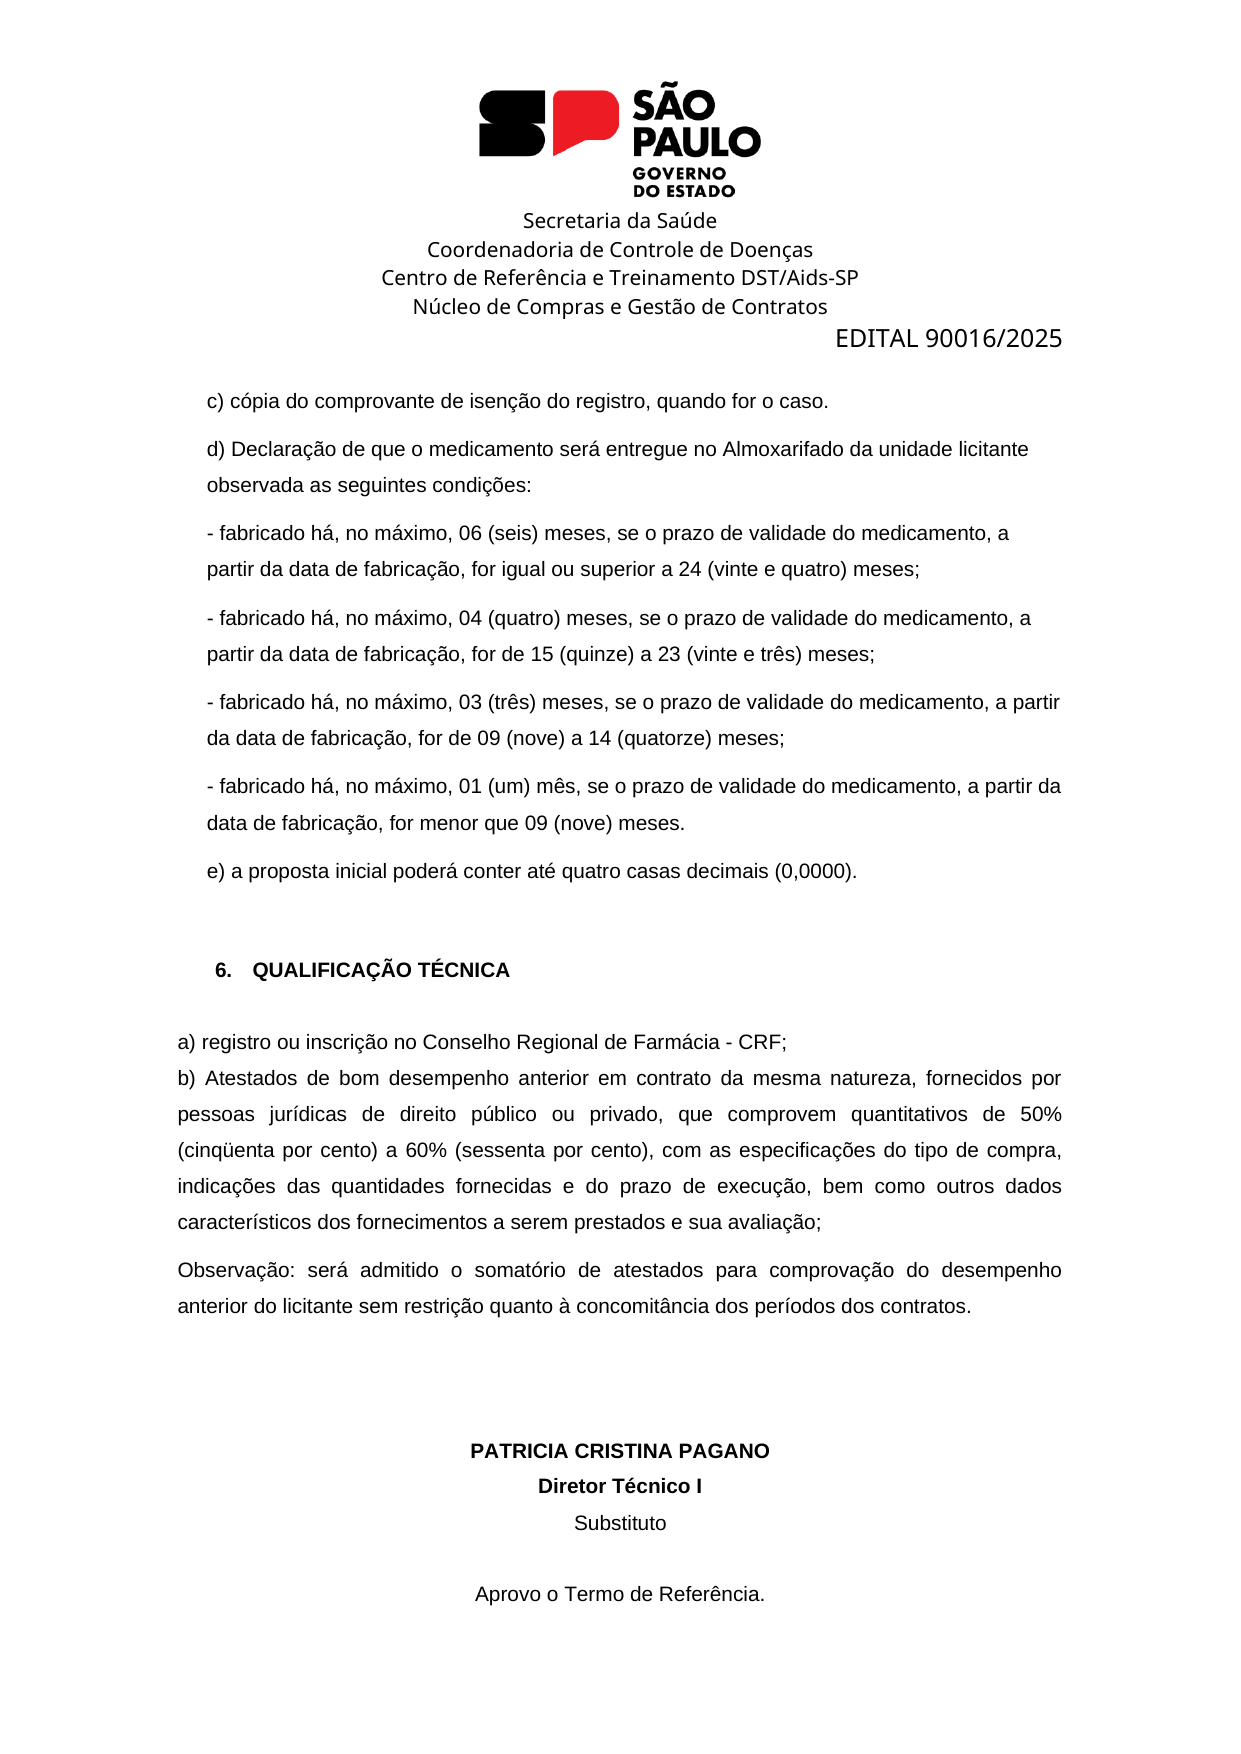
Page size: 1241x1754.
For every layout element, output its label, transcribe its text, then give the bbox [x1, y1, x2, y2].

text a) registro ou inscrição no Conselho Regional de Farmácia - CRF; [177, 1030, 1063, 1054]
text - fabricado há, no máximo, 04 (quatro) meses, se o prazo de validade do medicamento, a partir da data de fabricação, for de 15 (quinze) a 23 (vinte e três) meses; [207, 606, 1063, 666]
text PATRICIA CRISTINA PAGANO [177, 1438, 1063, 1462]
list QUALIFICAÇÃO TÉCNICA [215, 958, 1063, 982]
text b) Atestados de bom desempenho anterior em contrato da mesma natureza, fornecidos por pessoas jurídicas de direito público ou privado, que comprovem quantitativos de 50% (cinqüenta por cento) a 60% (sessenta por cento), com as especificações do tipo de compra, indicações das quantidades fornecidas e do prazo de execução, bem como outros dados característicos dos fornecimentos a serem prestados e sua avaliação; [177, 1066, 1063, 1234]
text c) cópia do comprovante de isenção do registro, quando for o caso. [207, 388, 1063, 412]
text Substituto [177, 1510, 1063, 1534]
text - fabricado há, no máximo, 06 (seis) meses, se o prazo de validade do medicamento, a partir da data de fabricação, for igual ou superior a 24 (vinte e quatro) meses; [207, 521, 1063, 581]
text e) a proposta inicial poderá conter até quatro casas decimais (0,0000). [207, 859, 1063, 883]
text - fabricado há, no máximo, 01 (um) mês, se o prazo de validade do medicamento, a partir da data de fabricação, for menor que 09 (nove) meses. [207, 774, 1063, 834]
text Aprovo o Termo de Referência. [177, 1582, 1063, 1606]
text - fabricado há, no máximo, 03 (três) meses, se o prazo de validade do medicamento, a partir da data de fabricação, for de 09 (nove) a 14 (quatorze) meses; [207, 690, 1063, 750]
text Observação: será admitido o somatório de atestados para comprovação do desempenho anterior do licitante sem restrição quanto à concomitância dos períodos dos contratos. [177, 1258, 1063, 1318]
text d) Declaração de que o medicamento será entregue no Almoxarifado da unidade licitante observada as seguintes condições: [207, 437, 1063, 497]
text Diretor Técnico I [177, 1474, 1063, 1498]
picture [474, 73, 767, 207]
